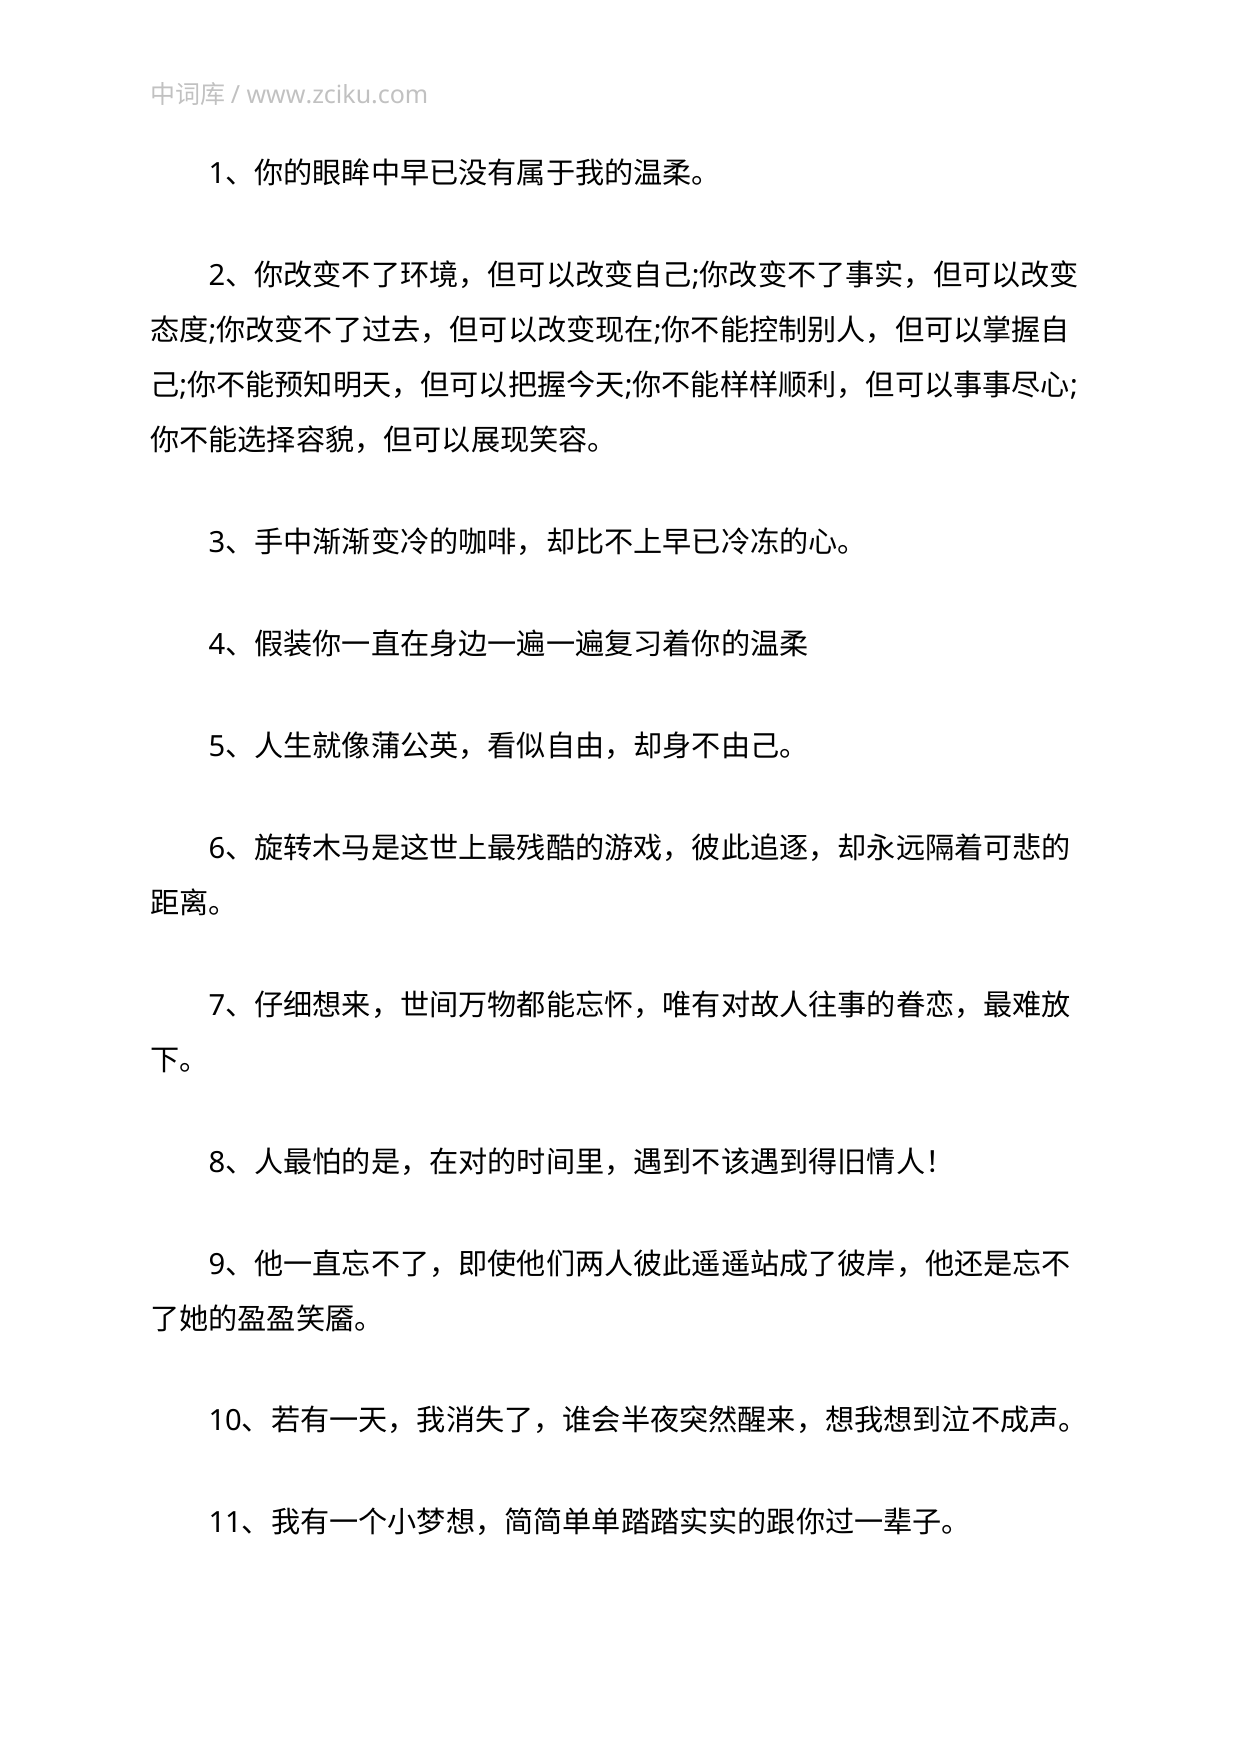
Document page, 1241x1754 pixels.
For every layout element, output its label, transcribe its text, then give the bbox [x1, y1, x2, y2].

text 5、人生就像蒲公英，看似自由，却身不由己。 [150, 723, 1090, 765]
text 2、你改变不了环境，但可以改变自己;你改变不了事实，但可以改变态度;你改变不了过去，但可以改变现在;你不能控制别人，但可以掌握自己;你不能预知明天，但可以把握今天;你不能样样顺利，但可以事事尽心;你不能选择容貌，但可以展现笑容。 [150, 252, 1090, 459]
text 1、你的眼眸中早已没有属于我的温柔。 [150, 150, 1090, 192]
text 3、手中渐渐变冷的咖啡，却比不上早已冷冻的心。 [150, 519, 1090, 561]
text 11、我有一个小梦想，简简单单踏踏实实的跟你过一辈子。 [150, 1499, 1090, 1541]
text 6、旋转木马是这世上最残酷的游戏，彼此追逐，却永远隔着可悲的距离。 [150, 825, 1090, 922]
text 9、他一直忘不了，即使他们两人彼此遥遥站成了彼岸，他还是忘不了她的盈盈笑靥。 [150, 1240, 1090, 1337]
text 7、仔细想来，世间万物都能忘怀，唯有对故人往事的眷恋，最难放下。 [150, 981, 1090, 1079]
text 4、假装你一直在身边一遍一遍复习着你的温柔 [150, 621, 1090, 663]
text 10、若有一天，我消失了，谁会半夜突然醒来，想我想到泣不成声。 [150, 1397, 1090, 1439]
text 8、人最怕的是，在对的时间里，遇到不该遇到得旧情人！ [150, 1138, 1090, 1181]
